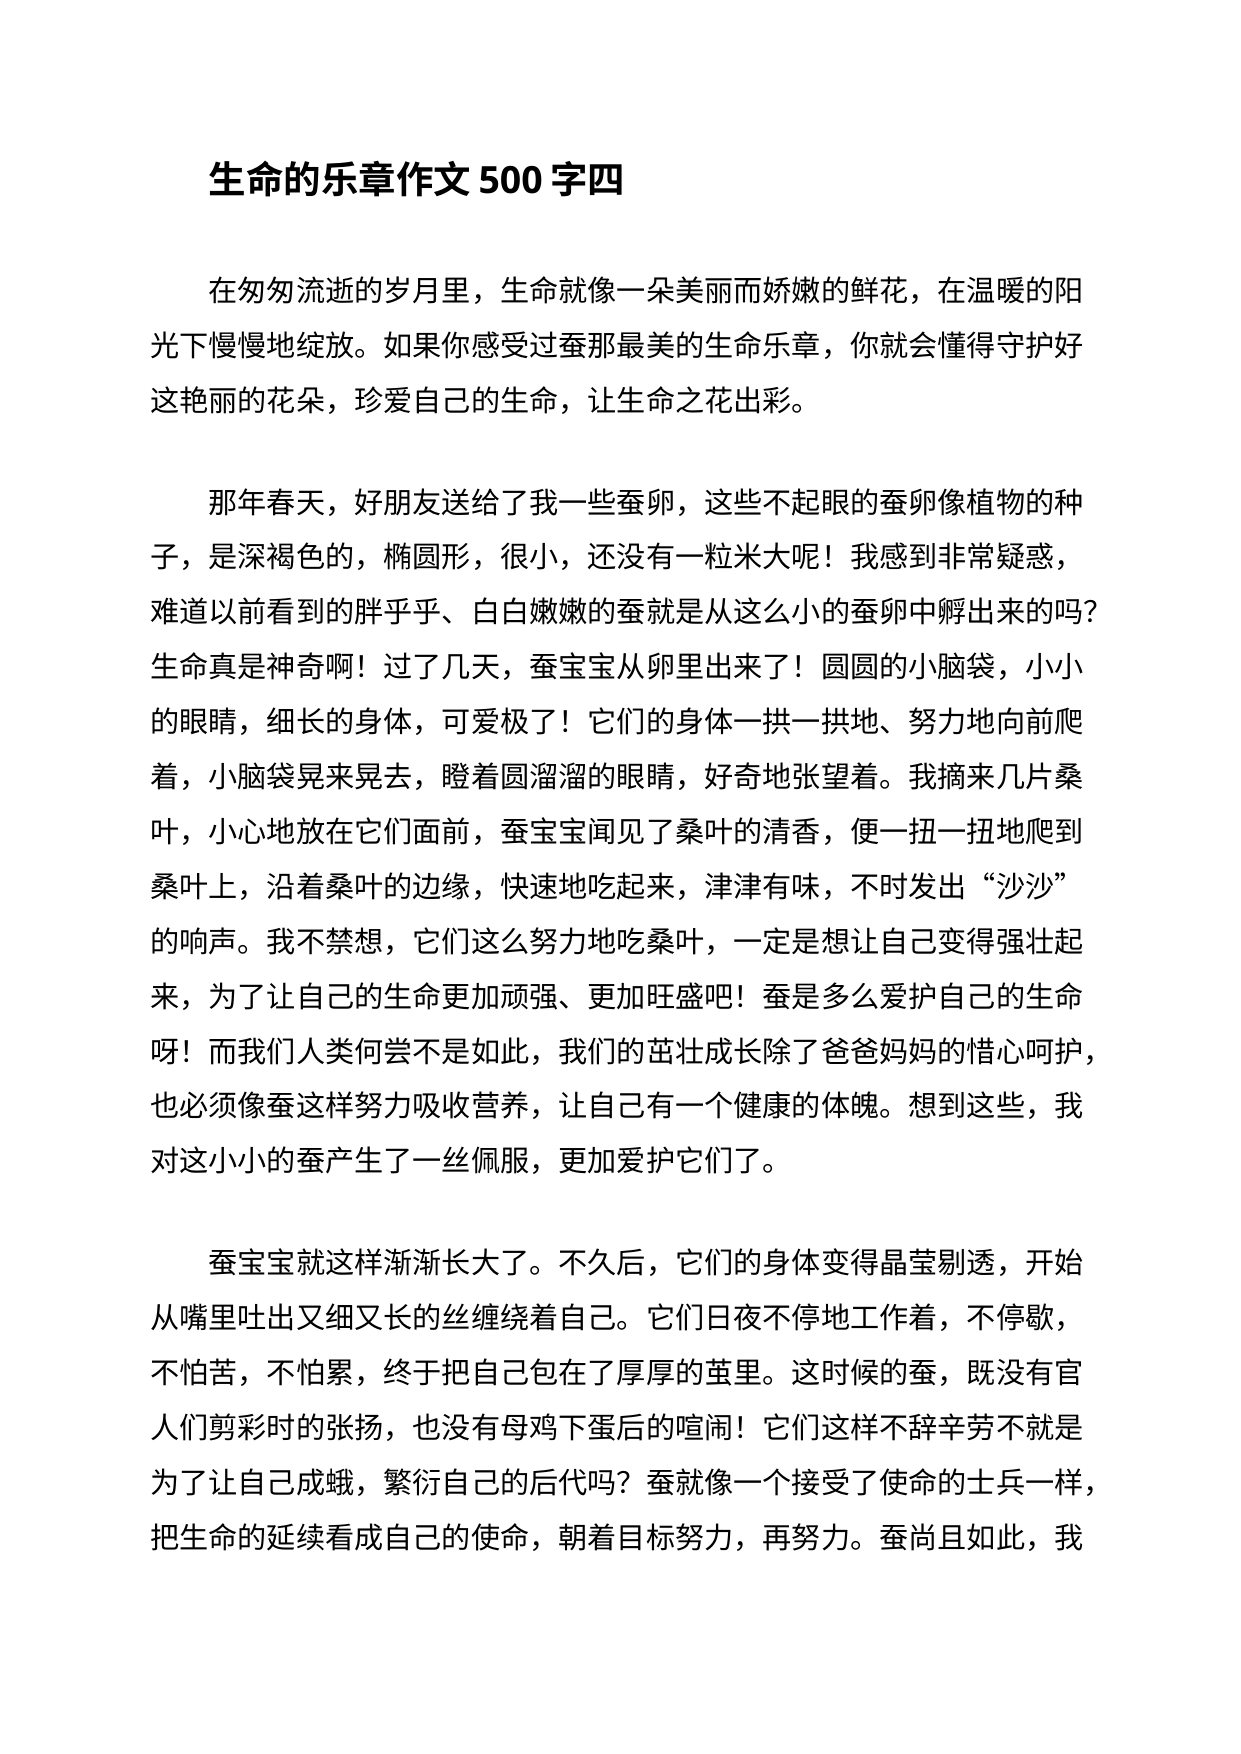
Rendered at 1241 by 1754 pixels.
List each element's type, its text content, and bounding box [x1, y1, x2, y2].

text 那年春天，好朋友送给了我一些蚕卵，这些不起眼的蚕卵像植物的种子，是深褐色的，椭圆形，很小，还没有一粒米大呢！我感到非常疑惑，难道以前看到的胖乎乎、白白嫩嫩的蚕就是从这么小的蚕卵中孵出来的吗？生命真是神奇啊！过了几天，蚕宝宝从卵里出来了！圆圆的小脑袋，小小的眼睛，细长的身体，可爱极了！它们的身体一拱一拱地、努力地向前爬着，小脑袋晃来晃去，瞪着圆溜溜的眼睛，好奇地张望着。我摘来几片桑叶，小心地放在它们面前，蚕宝宝闻见了桑叶的清香，便一扭一扭地爬到桑叶上，沿着桑叶的边缘，快速地吃起来，津津有味，不时发出“沙沙”的响声。我不禁想，它们这么努力地吃桑叶，一定是想让自己变得强壮起来，为了让自己的生命更加顽强、更加旺盛吧！蚕是多么爱护自己的生命呀！而我们人类何尝不是如此，我们的茁壮成长除了爸爸妈妈的惜心呵护，也必须像蚕这样努力吸收营养，让自己有一个健康的体魄。想到这些，我对这小小的蚕产生了一丝佩服，更加爱护它们了。 [150, 479, 1090, 1180]
text 生命的乐章作文500字四 [150, 150, 1090, 204]
text 在匆匆流逝的岁月里，生命就像一朵美丽而娇嫩的鲜花，在温暖的阳光下慢慢地绽放。如果你感受过蚕那最美的生命乐章，你就会懂得守护好这艳丽的花朵，珍爱自己的生命，让生命之花出彩。 [150, 268, 1090, 420]
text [150, 1240, 1090, 1556]
